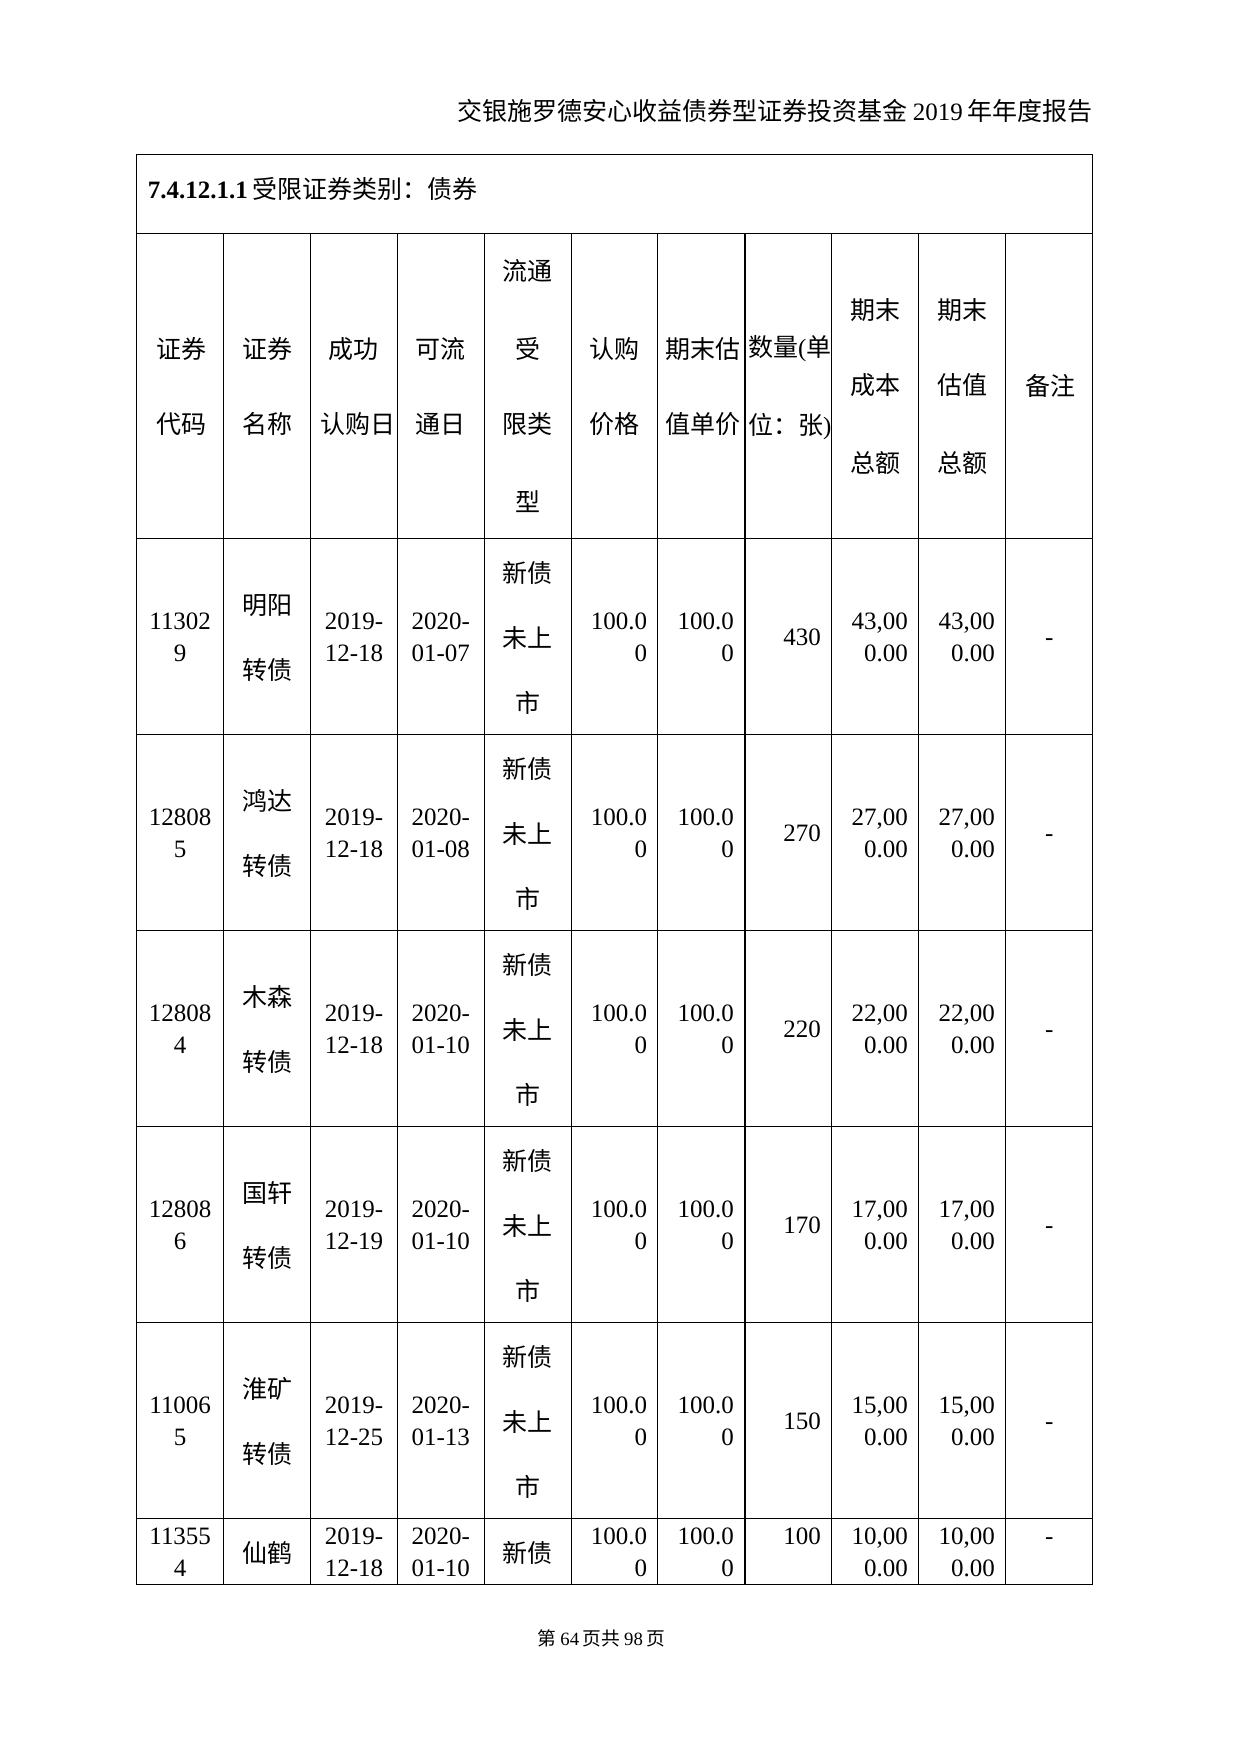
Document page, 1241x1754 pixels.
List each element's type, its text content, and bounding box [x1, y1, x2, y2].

table_cell 100 [746, 1519, 831, 1584]
table_cell 新债未上市 [485, 735, 571, 930]
table_cell 220 [746, 931, 831, 1126]
table_cell 2019-12-18 [311, 1519, 397, 1584]
table_cell - [1006, 931, 1092, 1126]
table_cell 15,000.00 [832, 1323, 918, 1518]
table_header 7.4.12.1.1受限证券类别：债券 [137, 155, 1092, 233]
table_cell 仙鹤转债 [224, 1519, 310, 1584]
table_cell 2020-01-10 [398, 1519, 484, 1584]
table_cell 期末 估值总额 [919, 234, 1005, 538]
table_cell 17,000.00 [919, 1127, 1005, 1322]
table_cell 备注 [1006, 234, 1092, 538]
table_cell 认购 价格 [572, 234, 657, 538]
table_cell 10,000.00 [832, 1519, 918, 1584]
table_cell 2019-12-19 [311, 1127, 397, 1322]
table_cell 113029 [137, 539, 223, 734]
table_cell 100.00 [658, 1323, 744, 1518]
table_cell 100.00 [572, 931, 657, 1126]
table_cell 110065 [137, 1323, 223, 1518]
table_cell 27,000.00 [919, 735, 1005, 930]
table_cell 100.00 [572, 539, 657, 734]
table_cell 流通受 限类型 [485, 234, 571, 538]
table_cell 100.00 [658, 1127, 744, 1322]
table_cell 新债未上市 [485, 539, 571, 734]
table_cell 27,000.00 [832, 735, 918, 930]
table_cell 270 [746, 735, 831, 930]
table_cell - [1006, 1127, 1092, 1322]
table_cell 128084 [137, 931, 223, 1126]
table_cell 17,000.00 [832, 1127, 918, 1322]
table_cell 淮矿转债 [224, 1323, 310, 1518]
table_cell 100.00 [572, 1127, 657, 1322]
table_cell 170 [746, 1127, 831, 1322]
table_cell 成功 认购日 [311, 234, 397, 538]
table_cell 新债未上市 [485, 931, 571, 1126]
table_cell 22,000.00 [919, 931, 1005, 1126]
table_cell 2020-01-07 [398, 539, 484, 734]
table_cell 100.00 [658, 931, 744, 1126]
table_cell 期末 成本总额 [832, 234, 918, 538]
table_cell 100.00 [572, 735, 657, 930]
table_cell 2020-01-08 [398, 735, 484, 930]
table_cell - [1006, 1519, 1092, 1584]
table_cell 43,000.00 [919, 539, 1005, 734]
table_cell 100.00 [572, 1519, 657, 1584]
table_cell 木森转债 [224, 931, 310, 1126]
table_cell 10,000.00 [919, 1519, 1005, 1584]
table_cell - [1006, 1323, 1092, 1518]
table_cell 国轩转债 [224, 1127, 310, 1322]
table_cell 新债未上市 [485, 1323, 571, 1518]
table_cell 2019-12-25 [311, 1323, 397, 1518]
table_cell 2020-01-10 [398, 931, 484, 1126]
table_cell 100.00 [572, 1323, 657, 1518]
table_cell 新债未上市 [485, 1519, 571, 1584]
table_cell - [1006, 735, 1092, 930]
table_cell 证券 名称 [224, 234, 310, 538]
table_cell 43,000.00 [832, 539, 918, 734]
table_cell 数量(单位：张) [746, 234, 831, 538]
table_cell 128085 [137, 735, 223, 930]
table_cell 15,000.00 [919, 1323, 1005, 1518]
table_cell 2020-01-13 [398, 1323, 484, 1518]
table_cell 100.00 [658, 735, 744, 930]
table_cell 证券 代码 [137, 234, 223, 538]
table_cell 明阳转债 [224, 539, 310, 734]
table_cell 113554 [137, 1519, 223, 1584]
table_cell 可流 通日 [398, 234, 484, 538]
table_cell 2019-12-18 [311, 931, 397, 1126]
table_cell 期末估 值单价 [658, 234, 744, 538]
table_cell 100.00 [658, 1519, 744, 1584]
table_cell 2019-12-18 [311, 735, 397, 930]
table_cell 22,000.00 [832, 931, 918, 1126]
table_cell 鸿达转债 [224, 735, 310, 930]
table_cell 新债未上市 [485, 1127, 571, 1322]
table_cell 2019-12-18 [311, 539, 397, 734]
table_cell 2020-01-10 [398, 1127, 484, 1322]
table_cell 128086 [137, 1127, 223, 1322]
table_cell 430 [746, 539, 831, 734]
table_cell - [1006, 539, 1092, 734]
table_cell 100.00 [658, 539, 744, 734]
table_cell 150 [746, 1323, 831, 1518]
